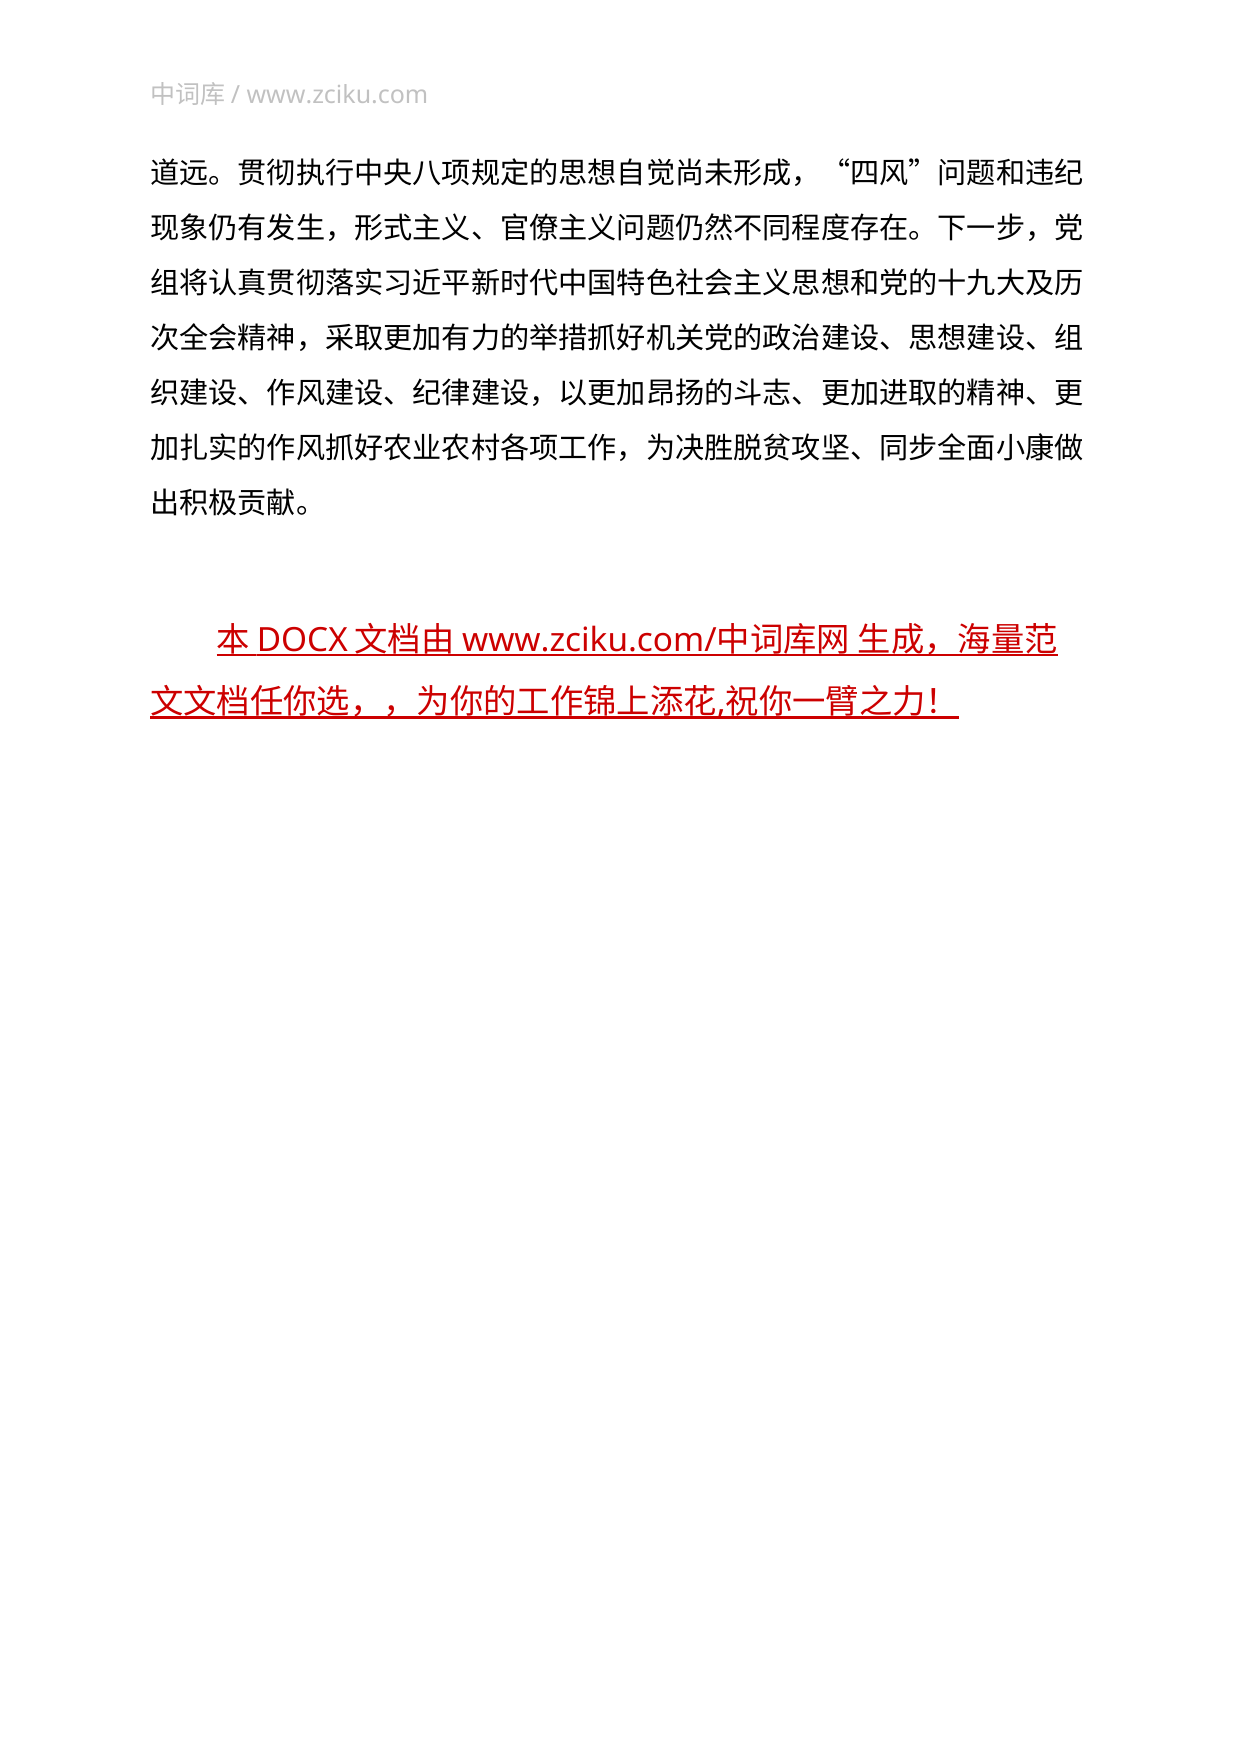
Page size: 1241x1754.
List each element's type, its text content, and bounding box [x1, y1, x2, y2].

text 本DOCX文档由 www.zciku.com/中词库网 生成，海量范文文档任你选，，为你的工作锦上添花,祝你一臂之力！ [150, 612, 1090, 724]
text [150, 150, 1090, 522]
